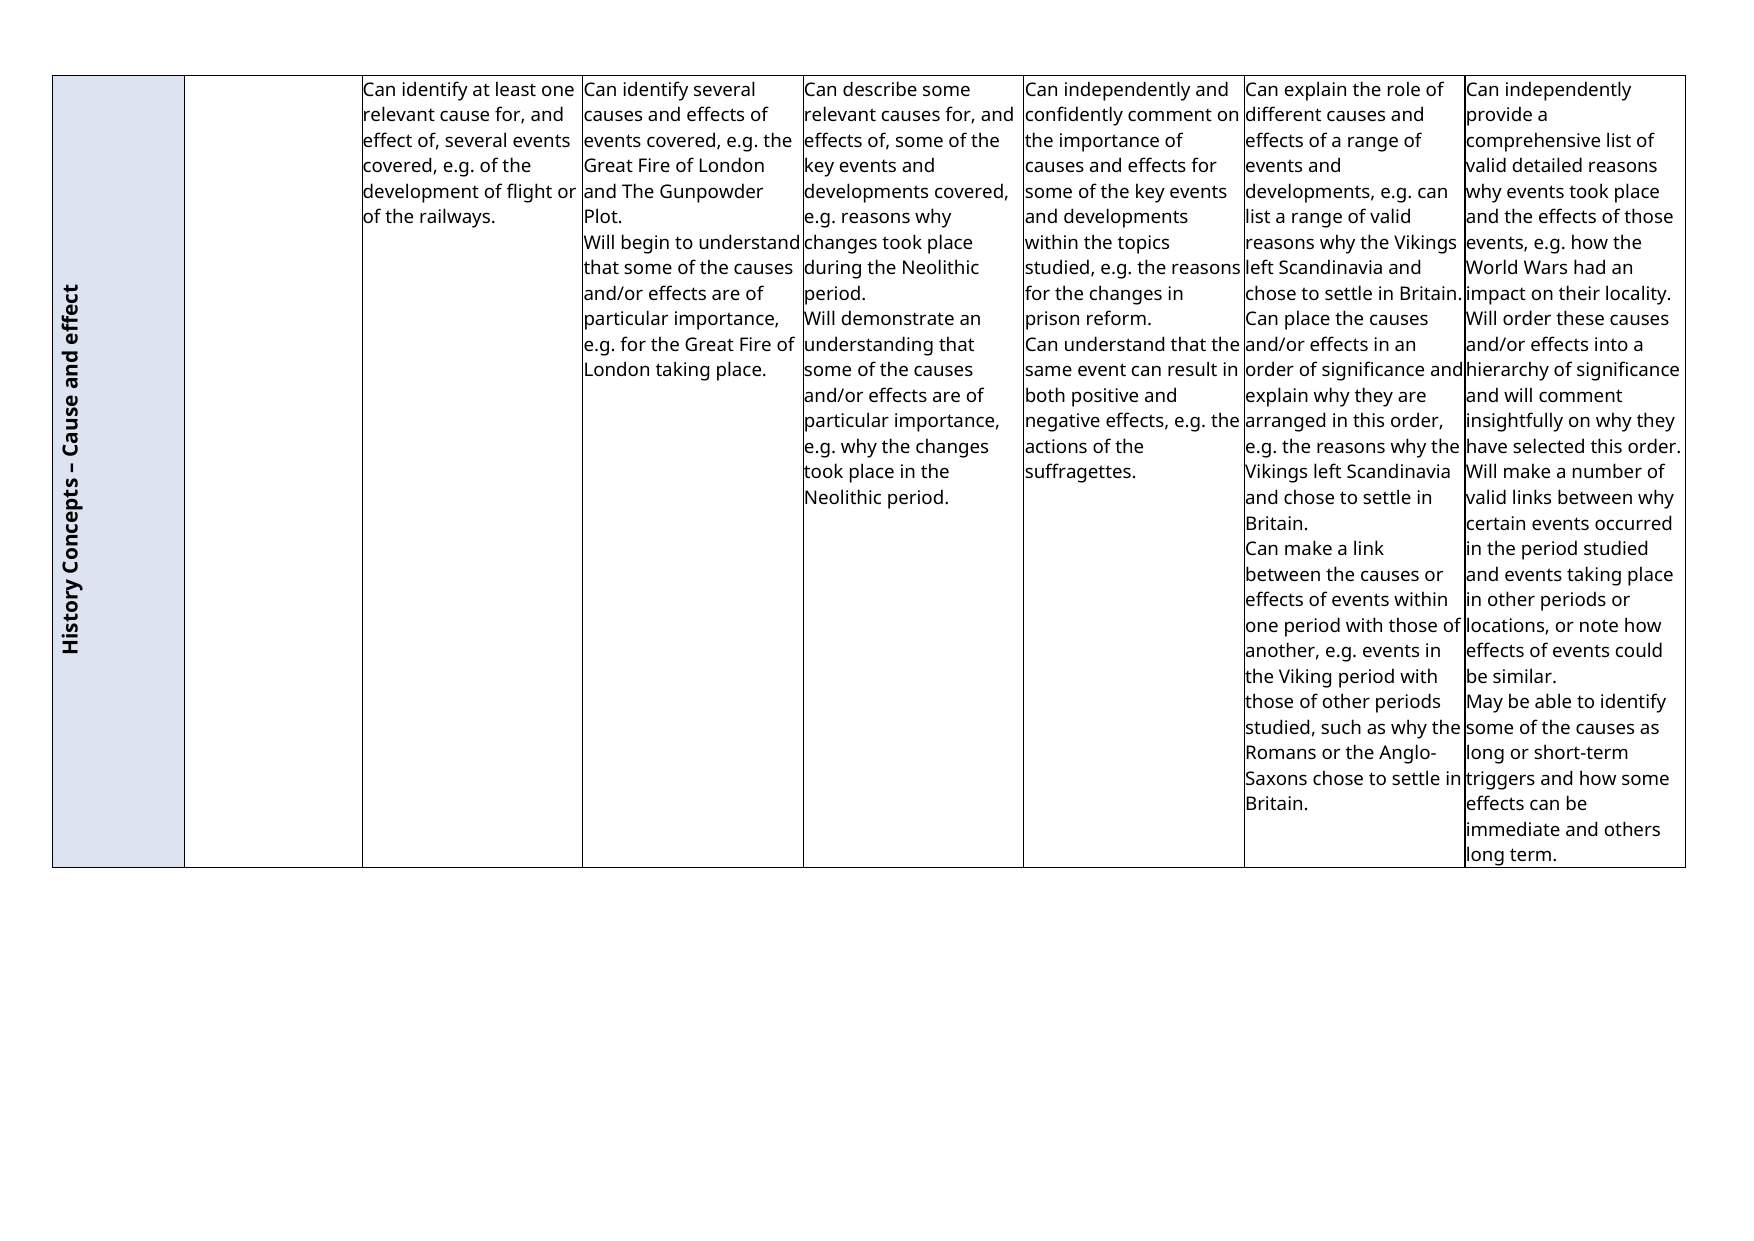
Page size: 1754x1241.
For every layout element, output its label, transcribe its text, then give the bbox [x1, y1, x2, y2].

table_cell Can identify several causes and effects of events covered, e.g. the Great Fire of London and The Gunpowder Plot. Will begin to understand that some of the causes and/or effects are of particular importance, e.g. for the Great Fire of London taking place. [583, 76, 803, 867]
table_cell Can identify at least one relevant cause for, and effect of, several events covered, e.g. of the development of flight or of the railways. [363, 76, 582, 867]
table_cell History Concepts – Cause and effect [53, 76, 184, 867]
table_cell Can explain the role of different causes and effects of a range of events and developments, e.g. can list a range of valid reasons why the Vikings left Scandinavia and chose to settle in Britain. Can place the causes and/or effects in an order of significance and explain why they are arranged in this order, e.g. the reasons why the Vikings left Scandinavia and chose to settle in Britain. Can make a link between the causes or effects of events within one period with those of another, e.g. events in the Viking period with those of other periods studied, such as why the Romans or the Anglo-Saxons chose to settle in Britain. [1245, 76, 1464, 867]
table_cell Can independently provide a comprehensive list of valid detailed reasons why events took place and the effects of those events, e.g. how the World Wars had an impact on their locality. Will order these causes and/or effects into a hierarchy of significance and will comment insightfully on why they have selected this order. Will make a number of valid links between why certain events occurred in the period studied and events taking place in other periods or locations, or note how effects of events could be similar. May be able to identify some of the causes as long or short-term triggers and how some effects can be immediate and others long term. [1466, 76, 1685, 867]
table_cell Can describe some relevant causes for, and effects of, some of the key events and developments covered, e.g. reasons why changes took place during the Neolithic period. Will demonstrate an understanding that some of the causes and/or effects are of particular importance, e.g. why the changes took place in the Neolithic period. [804, 76, 1023, 867]
table_cell Can independently and confidently comment on the importance of causes and effects for some of the key events and developments within the topics studied, e.g. the reasons for the changes in prison reform. Can understand that the same event can result in both positive and negative effects, e.g. the actions of the suffragettes. [1024, 76, 1244, 867]
table_header [185, 76, 362, 867]
